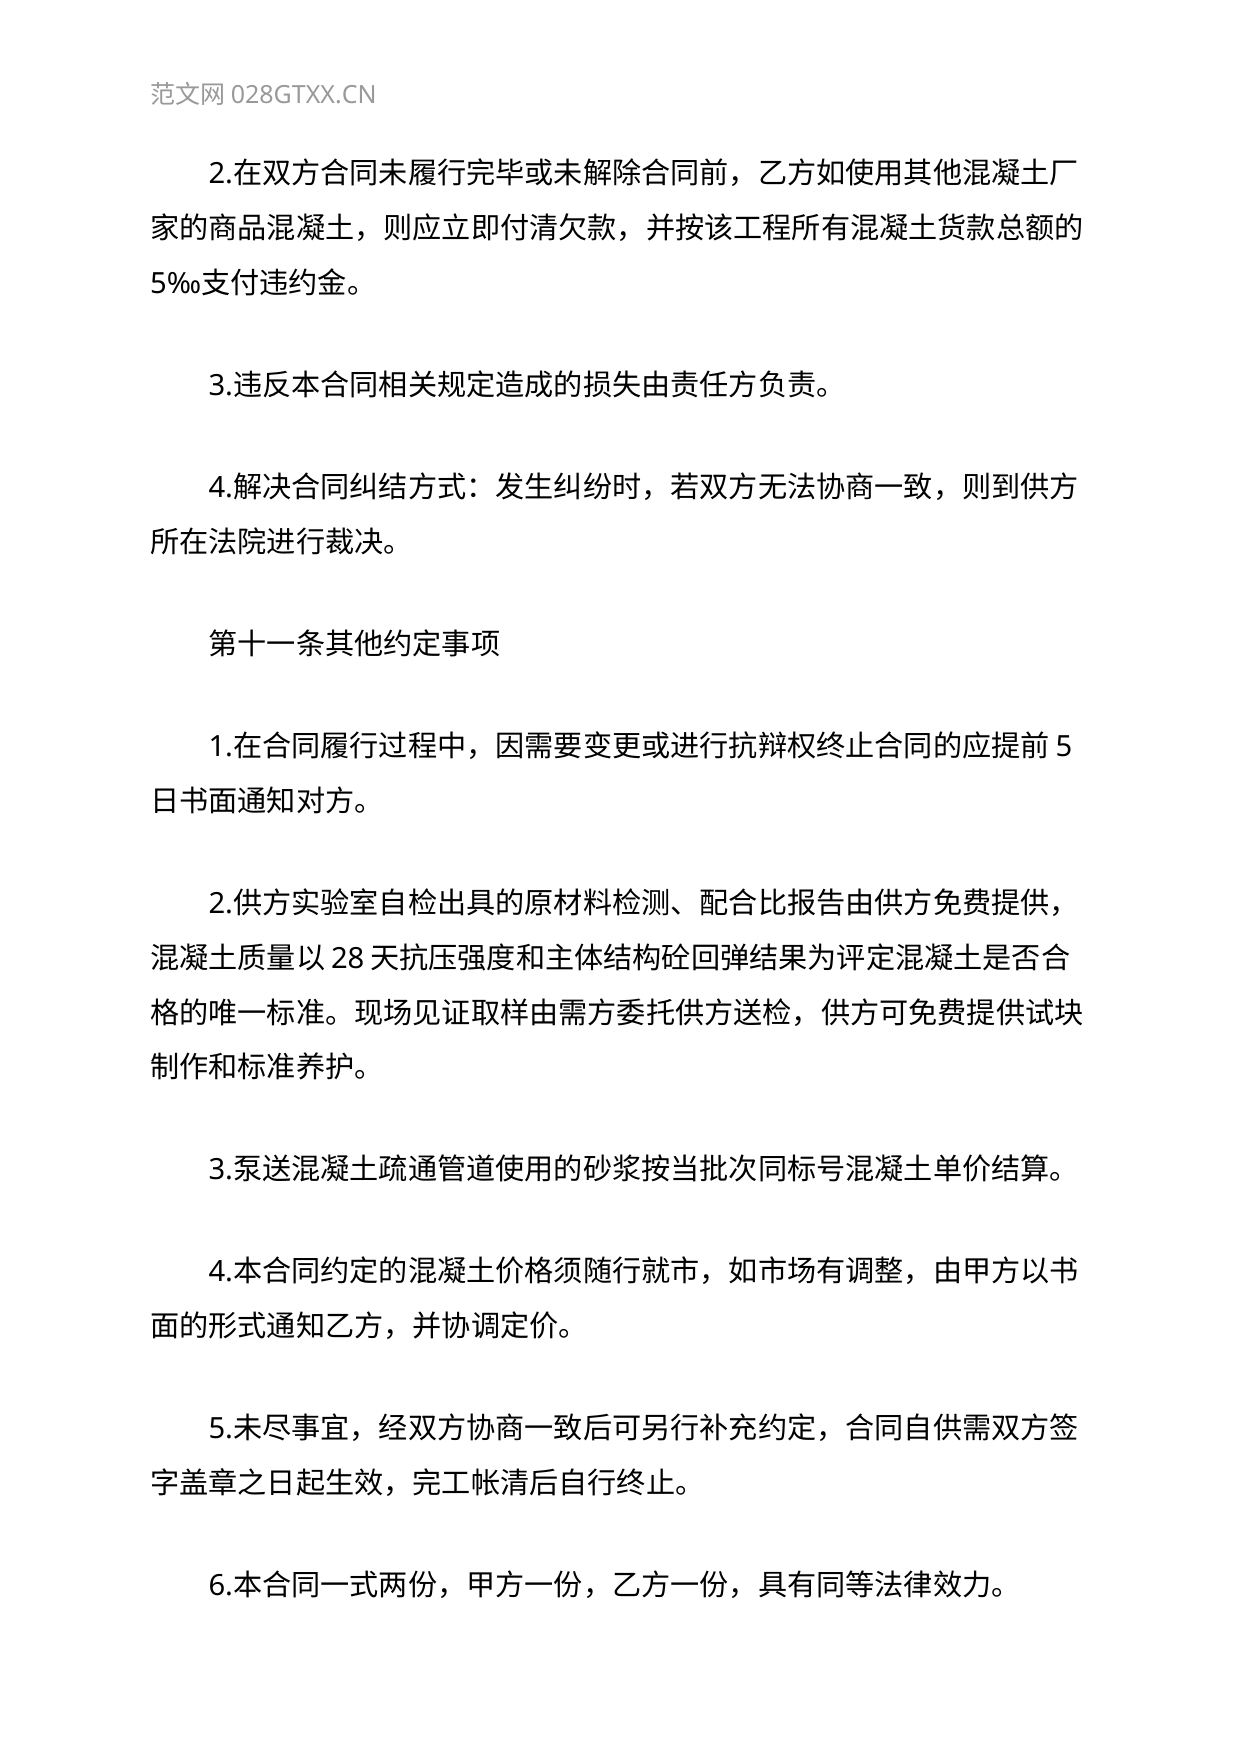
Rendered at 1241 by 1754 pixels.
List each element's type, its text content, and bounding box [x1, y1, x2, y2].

text 4.本合同约定的混凝土价格须随行就市，如市场有调整，由甲方以书面的形式通知乙方，并协调定价。 [150, 1248, 1090, 1345]
text 第十一条其他约定事项 [150, 621, 1090, 663]
text 4.解决合同纠结方式：发生纠纷时，若双方无法协商一致，则到供方所在法院进行裁决。 [150, 464, 1090, 561]
text 2.供方实验室自检出具的原材料检测、配合比报告由供方免费提供，混凝土质量以28天抗压强度和主体结构砼回弹结果为评定混凝土是否合格的唯一标准。现场见证取样由需方委托供方送检，供方可免费提供试块制作和标准养护。 [150, 879, 1090, 1086]
text 1.在合同履行过程中，因需要变更或进行抗辩权终止合同的应提前5日书面通知对方。 [150, 722, 1090, 820]
text 5.未尽事宜，经双方协商一致后可另行补充约定，合同自供需双方签字盖章之日起生效，完工帐清后自行终止。 [150, 1404, 1090, 1502]
text 3.违反本合同相关规定造成的损失由责任方负责。 [150, 362, 1090, 404]
text 2.在双方合同未履行完毕或未解除合同前，乙方如使用其他混凝土厂家的商品混凝土，则应立即付清欠款，并按该工程所有混凝土货款总额的5‰支付违约金。 [150, 150, 1090, 302]
text 6.本合同一式两份，甲方一份，乙方一份，具有同等法律效力。 [150, 1561, 1090, 1604]
text 3.泵送混凝土疏通管道使用的砂浆按当批次同标号混凝土单价结算。 [150, 1146, 1090, 1188]
